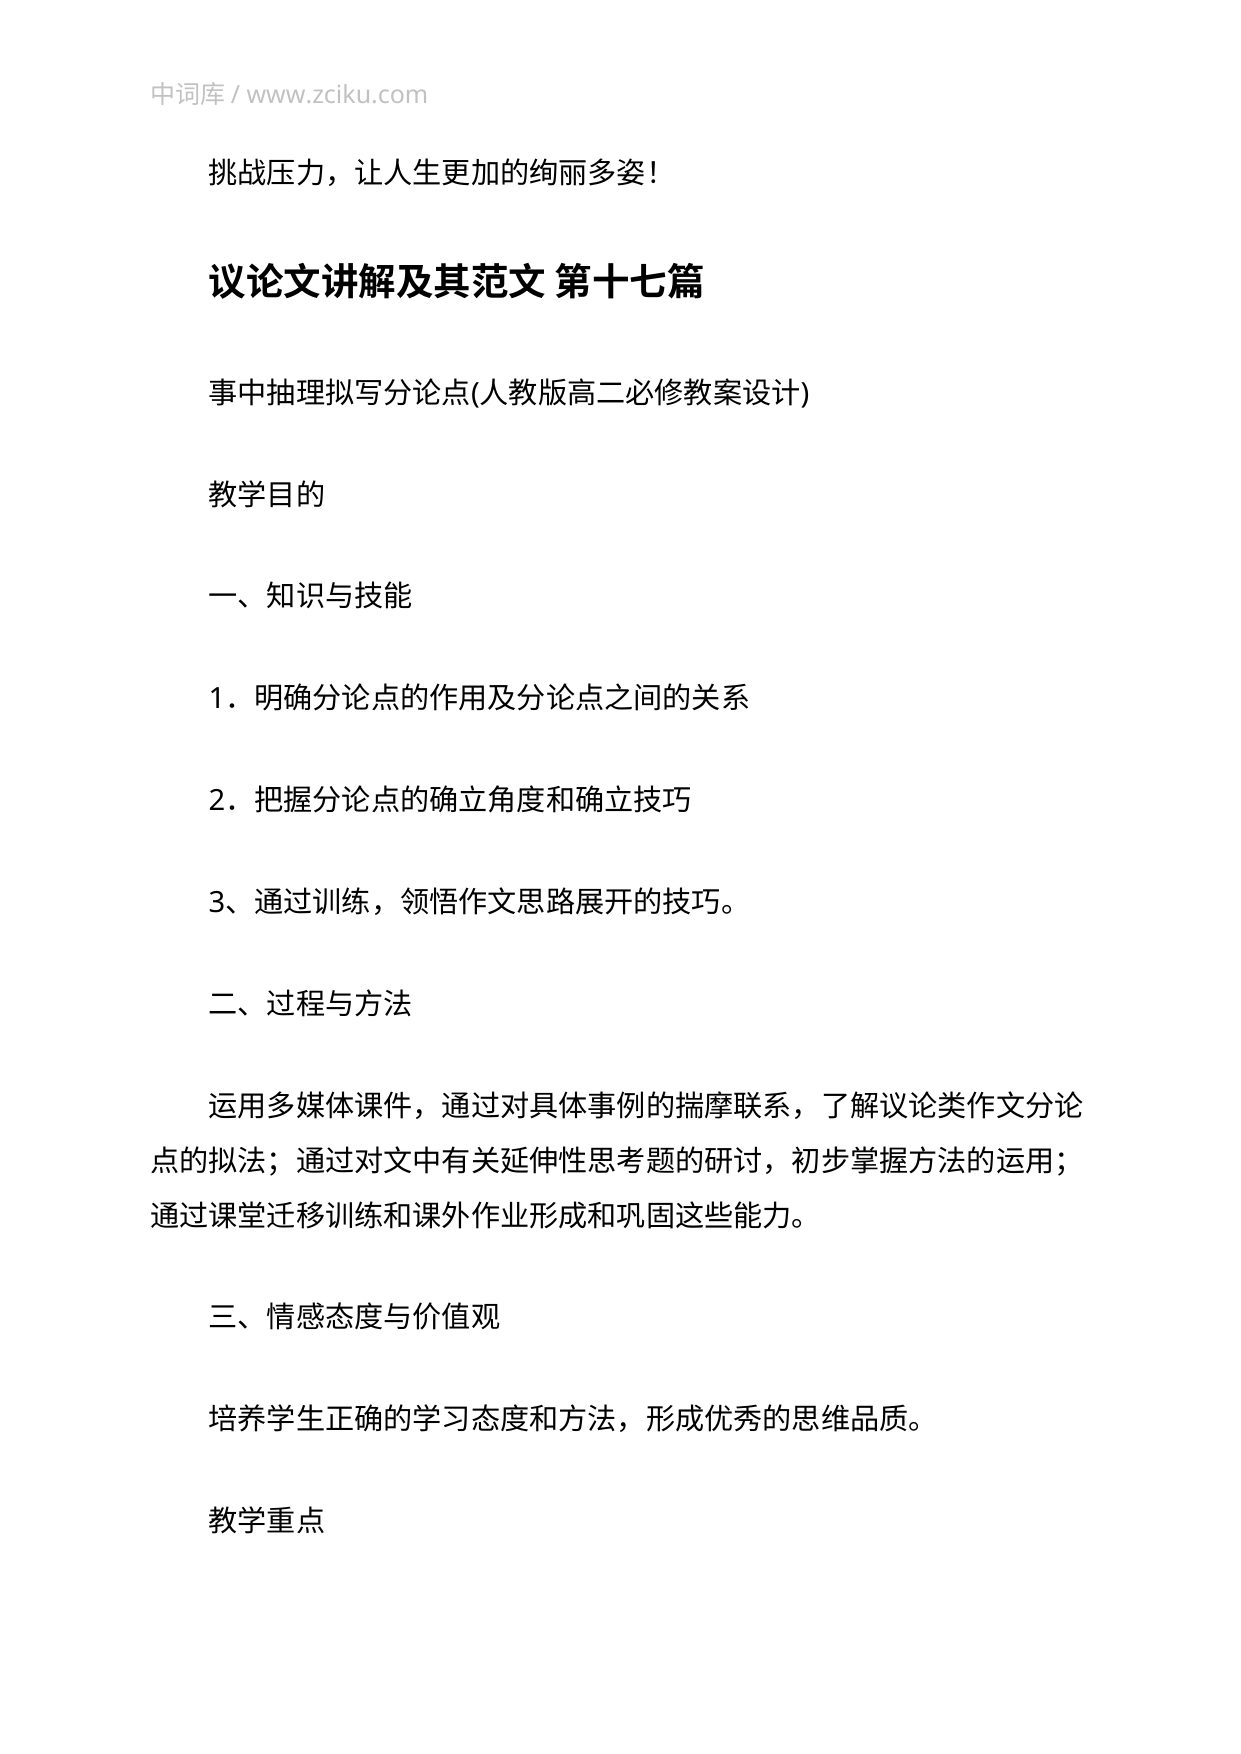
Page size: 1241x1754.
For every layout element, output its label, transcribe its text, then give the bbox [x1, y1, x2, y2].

text 事中抽理拟写分论点(人教版高二必修教案设计) [150, 369, 1090, 412]
text 三、情感态度与价值观 [150, 1294, 1090, 1336]
text 教学目的 [150, 471, 1090, 513]
text 一、知识与技能 [150, 573, 1090, 615]
text 议论文讲解及其范文 第十七篇 [150, 252, 1090, 306]
text 教学重点 [150, 1497, 1090, 1540]
text 挑战压力，让人生更加的绚丽多姿！ [150, 150, 1090, 192]
text 二、过程与方法 [150, 981, 1090, 1023]
text 1．明确分论点的作用及分论点之间的关系 [150, 675, 1090, 717]
text 培养学生正确的学习态度和方法，形成优秀的思维品质。 [150, 1396, 1090, 1438]
text 运用多媒体课件，通过对具体事例的揣摩联系，了解议论类作文分论点的拟法；通过对文中有关延伸性思考题的研讨，初步掌握方法的运用；通过课堂迁移训练和课外作业形成和巩固这些能力。 [150, 1082, 1090, 1234]
text 3、通过训练，领悟作文思路展开的技巧。 [150, 879, 1090, 921]
text 2．把握分论点的确立角度和确立技巧 [150, 777, 1090, 819]
